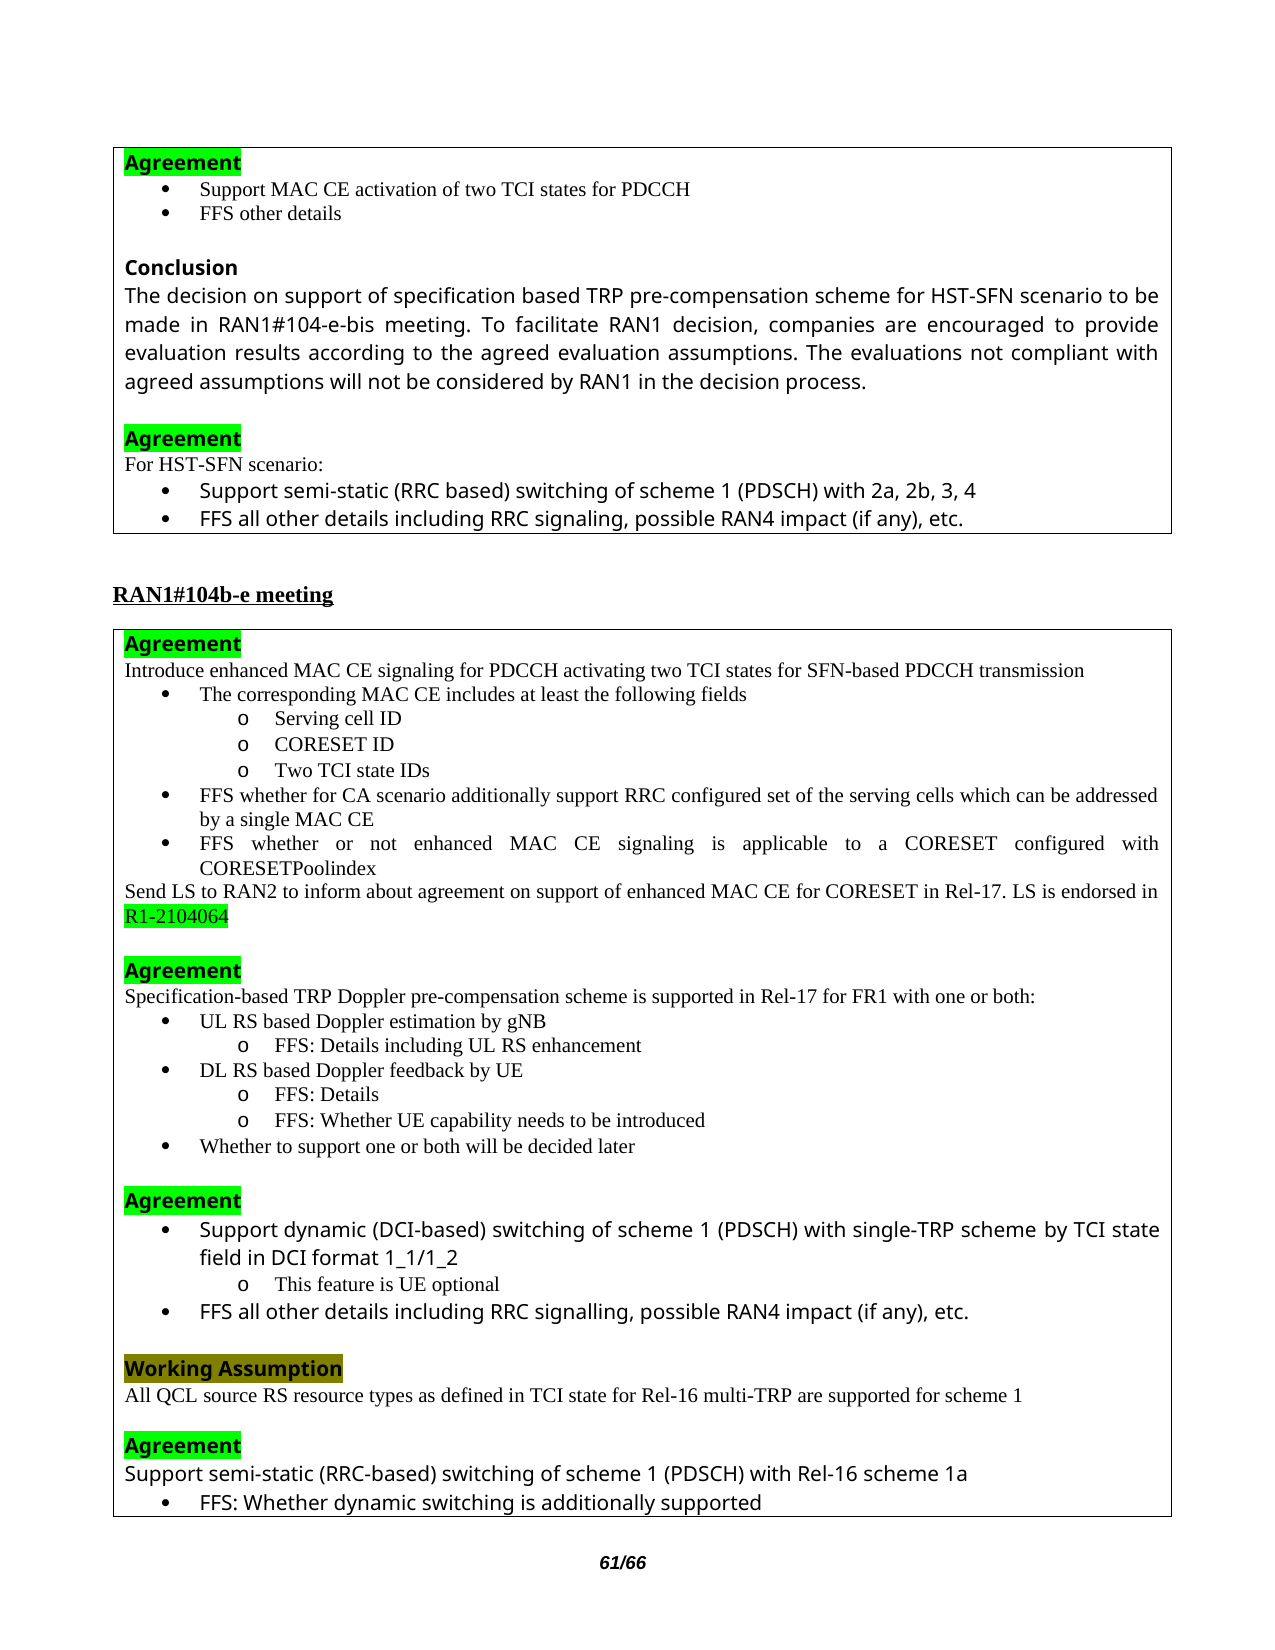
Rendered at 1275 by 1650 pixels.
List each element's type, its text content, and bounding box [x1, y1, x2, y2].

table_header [114, 630, 1171, 1516]
text RAN1#104b-e meeting [112, 581, 1172, 608]
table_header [114, 148, 1171, 533]
